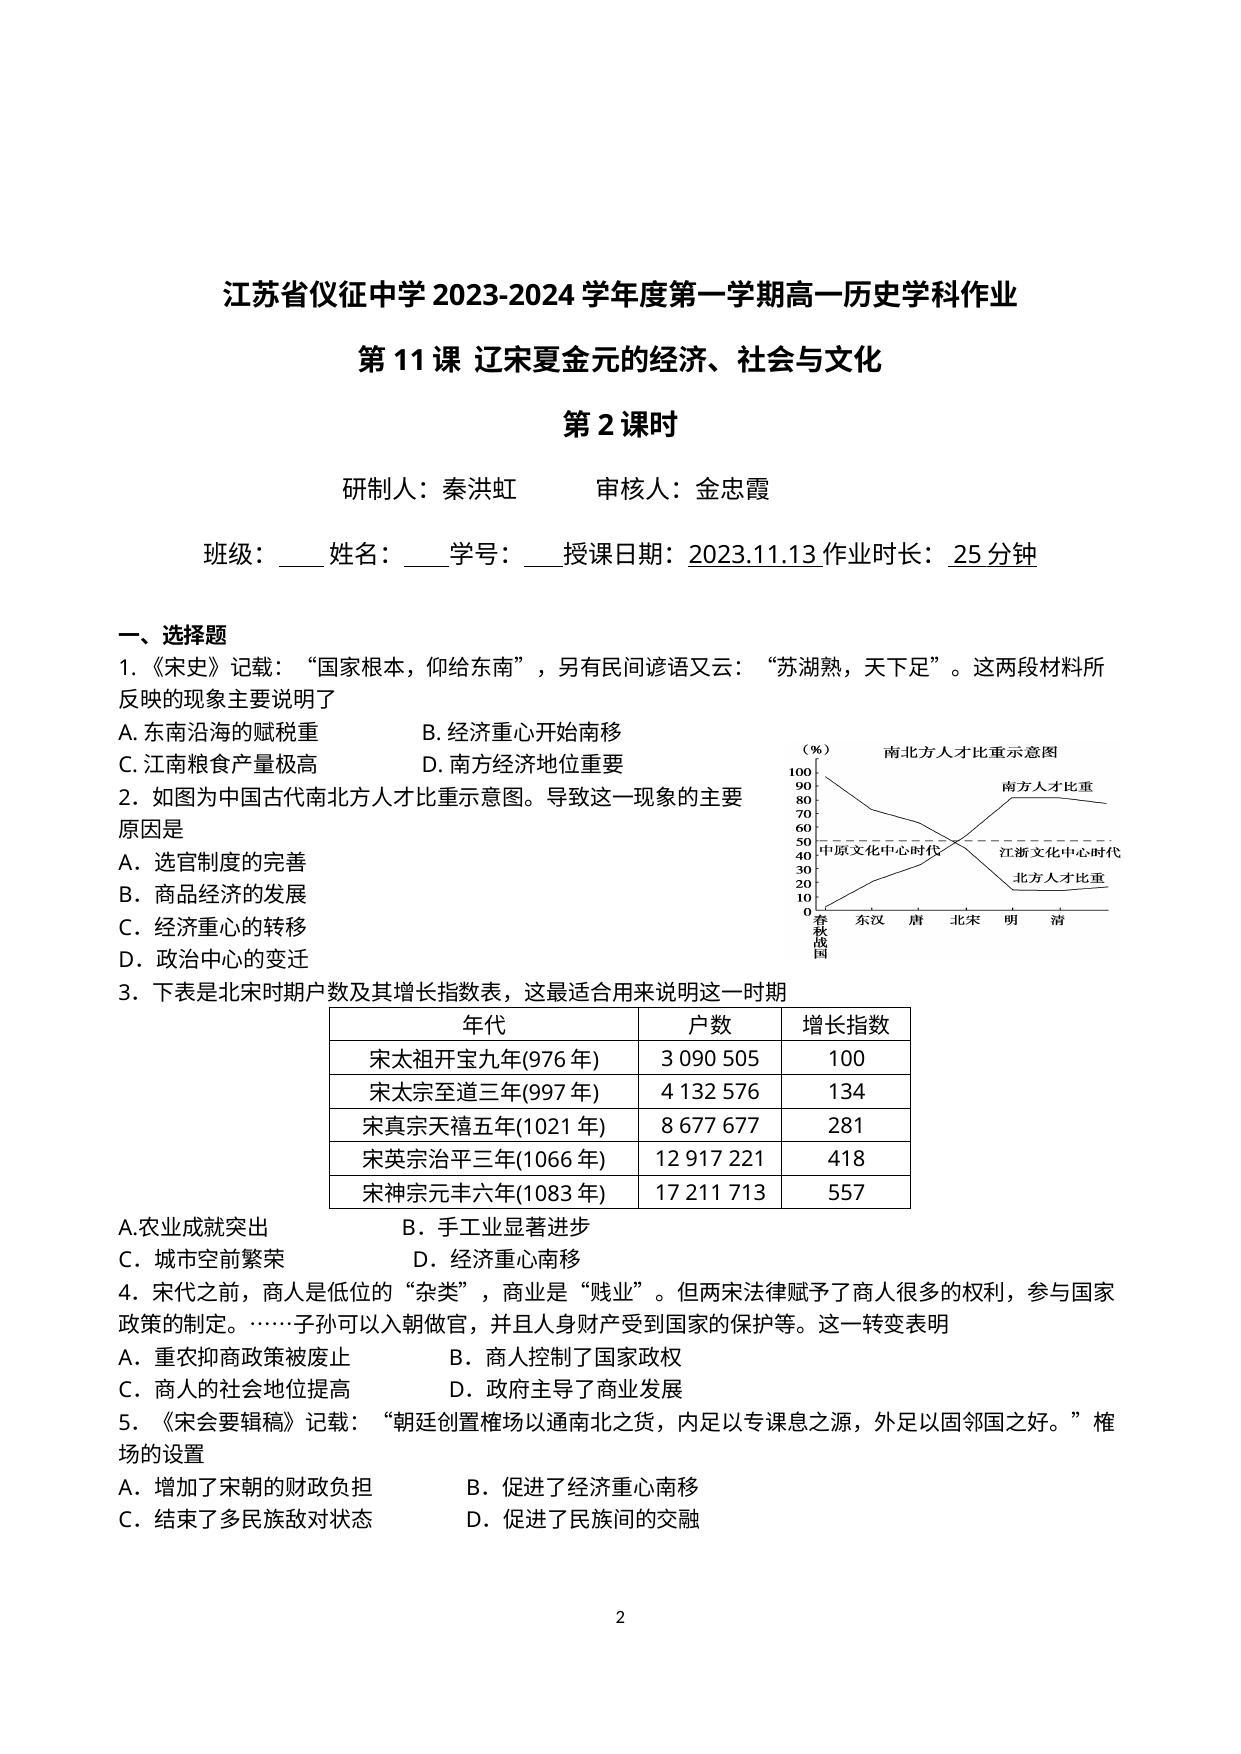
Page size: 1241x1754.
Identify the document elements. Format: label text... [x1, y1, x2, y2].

text C．结束了多民族敌对状态 D．促进了民族间的交融 [118, 1502, 1122, 1534]
text C．城市空前繁荣 D．经济重心南移 [118, 1242, 1122, 1274]
text A. 东南沿海的赋税重 B. 经济重心开始南移 [118, 714, 1122, 747]
table_cell 12 917 221 [639, 1142, 781, 1174]
text 5．《宋会要辑稿》记载：“朝廷创置榷场以通南北之货，内足以专课息之源，外足以固邻国之好。”榷场的设置 [118, 1404, 1122, 1469]
table_cell 281 [782, 1109, 910, 1141]
table_cell 134 [782, 1075, 910, 1107]
table_cell 3 090 505 [639, 1041, 781, 1074]
table_cell 418 [782, 1142, 910, 1174]
table_cell 100 [782, 1041, 910, 1074]
text 第2课时 [118, 390, 1122, 455]
text C．经济重心的转移 [118, 909, 784, 942]
text 研制人：秦洪虹 审核人：金忠霞 [342, 455, 1122, 520]
text 2．如图为中国古代南北方人才比重示意图。导致这一现象的主要原因是 [118, 779, 784, 844]
text C. 江南粮食产量极高 D. 南方经济地位重要 [118, 747, 784, 779]
table_cell 17 211 713 [639, 1176, 781, 1208]
text C．商人的社会地位提高 D．政府主导了商业发展 [118, 1372, 1122, 1404]
text 1. 《宋史》记载：“国家根本，仰给东南”，另有民间谚语又云：“苏湖熟，天下足”。这两段材料所反映的现象主要说明了 [118, 649, 1122, 714]
picture [784, 740, 1122, 960]
text 第11课 辽宋夏金元的经济、社会与文化 [118, 325, 1122, 390]
table_cell 宋太宗至道三年(997年) [330, 1075, 638, 1107]
table_cell 宋英宗治平三年(1066年) [330, 1142, 638, 1174]
text A.农业成就突出 B．手工业显著进步 [118, 1209, 1122, 1242]
table_cell 4 132 576 [639, 1075, 781, 1107]
table_header 年代 [330, 1008, 638, 1040]
text 班级： 姓名： 学号： 授课日期：2023.11.13 作业时长： 25分钟 [118, 520, 1122, 585]
text 3．下表是北宋时期户数及其增长指数表，这最适合用来说明这一时期 [118, 974, 1122, 1007]
table_cell 宋真宗天禧五年(1021年) [330, 1109, 638, 1141]
text D．政治中心的变迁 [118, 942, 1122, 974]
text B．商品经济的发展 [118, 877, 784, 909]
table_header 增长指数 [782, 1008, 910, 1040]
text 江苏省仪征中学2023-2024学年度第一学期高一历史学科作业 [118, 260, 1122, 325]
text 一、选择题 [118, 618, 1122, 649]
table_cell 宋神宗元丰六年(1083年) [330, 1176, 638, 1208]
text A．重农抑商政策被废止 B．商人控制了国家政权 [118, 1339, 1122, 1372]
table_cell 8 677 677 [639, 1109, 781, 1141]
table_cell 宋太祖开宝九年(976年) [330, 1041, 638, 1074]
text A．增加了宋朝的财政负担 B．促进了经济重心南移 [118, 1469, 1122, 1502]
text 4．宋代之前，商人是低位的“杂类”，商业是“贱业”。但两宋法律赋予了商人很多的权利，参与国家政策的制定。……子孙可以入朝做官，并且人身财产受到国家的保护等。这一转变表明 [118, 1274, 1122, 1339]
table_header 户数 [639, 1008, 781, 1040]
text A．选官制度的完善 [118, 844, 784, 877]
table_cell 557 [782, 1176, 910, 1208]
